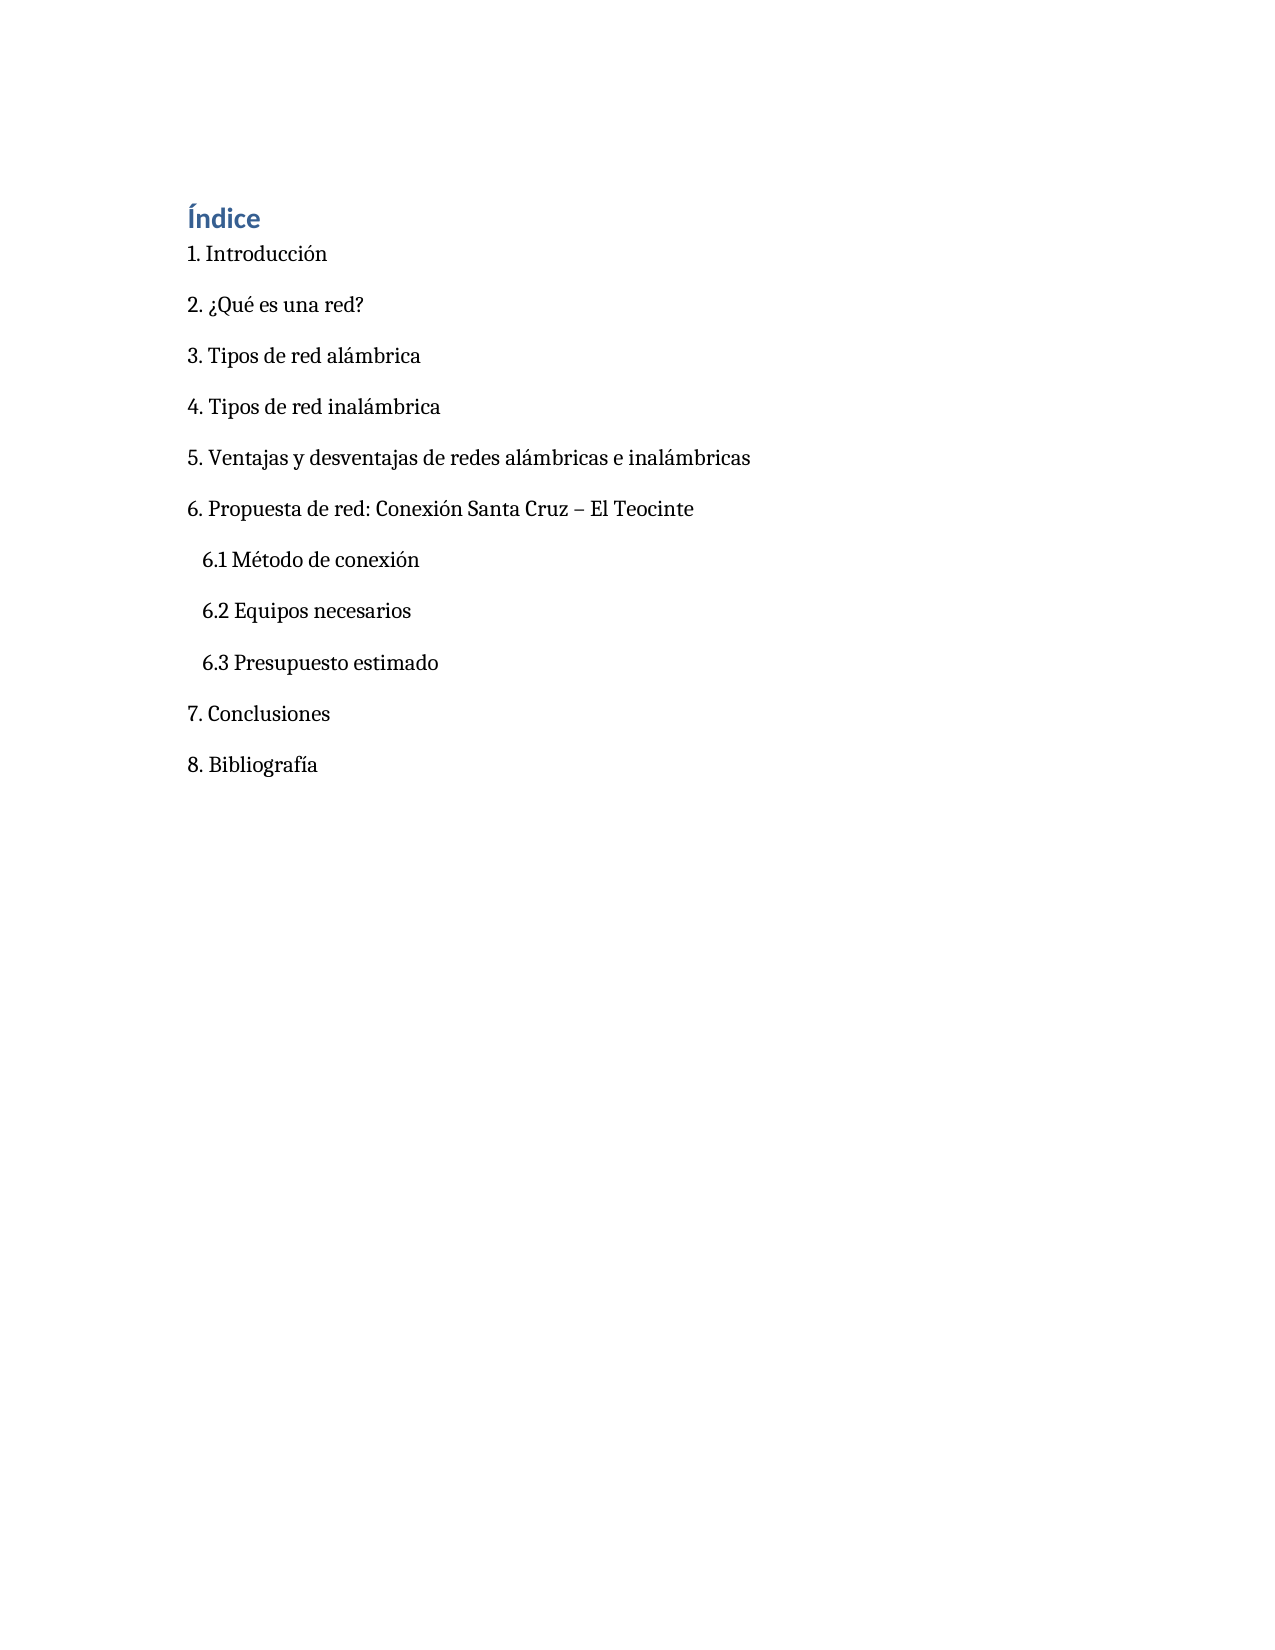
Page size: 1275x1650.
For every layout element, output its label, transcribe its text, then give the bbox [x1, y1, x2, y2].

text 6.2 Equipos necesarios [187, 598, 1087, 624]
subtitle Índice [187, 200, 1087, 236]
text 8. Bibliografía [187, 751, 1087, 778]
text 5. Ventajas y desventajas de redes alámbricas e inalámbricas [187, 445, 1087, 471]
text 3. Tipos de red alámbrica [187, 343, 1087, 369]
text 1. Introducción [187, 241, 1087, 267]
text 2. ¿Qué es una red? [187, 292, 1087, 318]
text 6.1 Método de conexión [187, 547, 1087, 573]
text 7. Conclusiones [187, 700, 1087, 727]
text 6. Propuesta de red: Conexión Santa Cruz – El Teocinte [187, 496, 1087, 522]
text 6.3 Presupuesto estimado [187, 649, 1087, 676]
text 4. Tipos de red inalámbrica [187, 394, 1087, 420]
